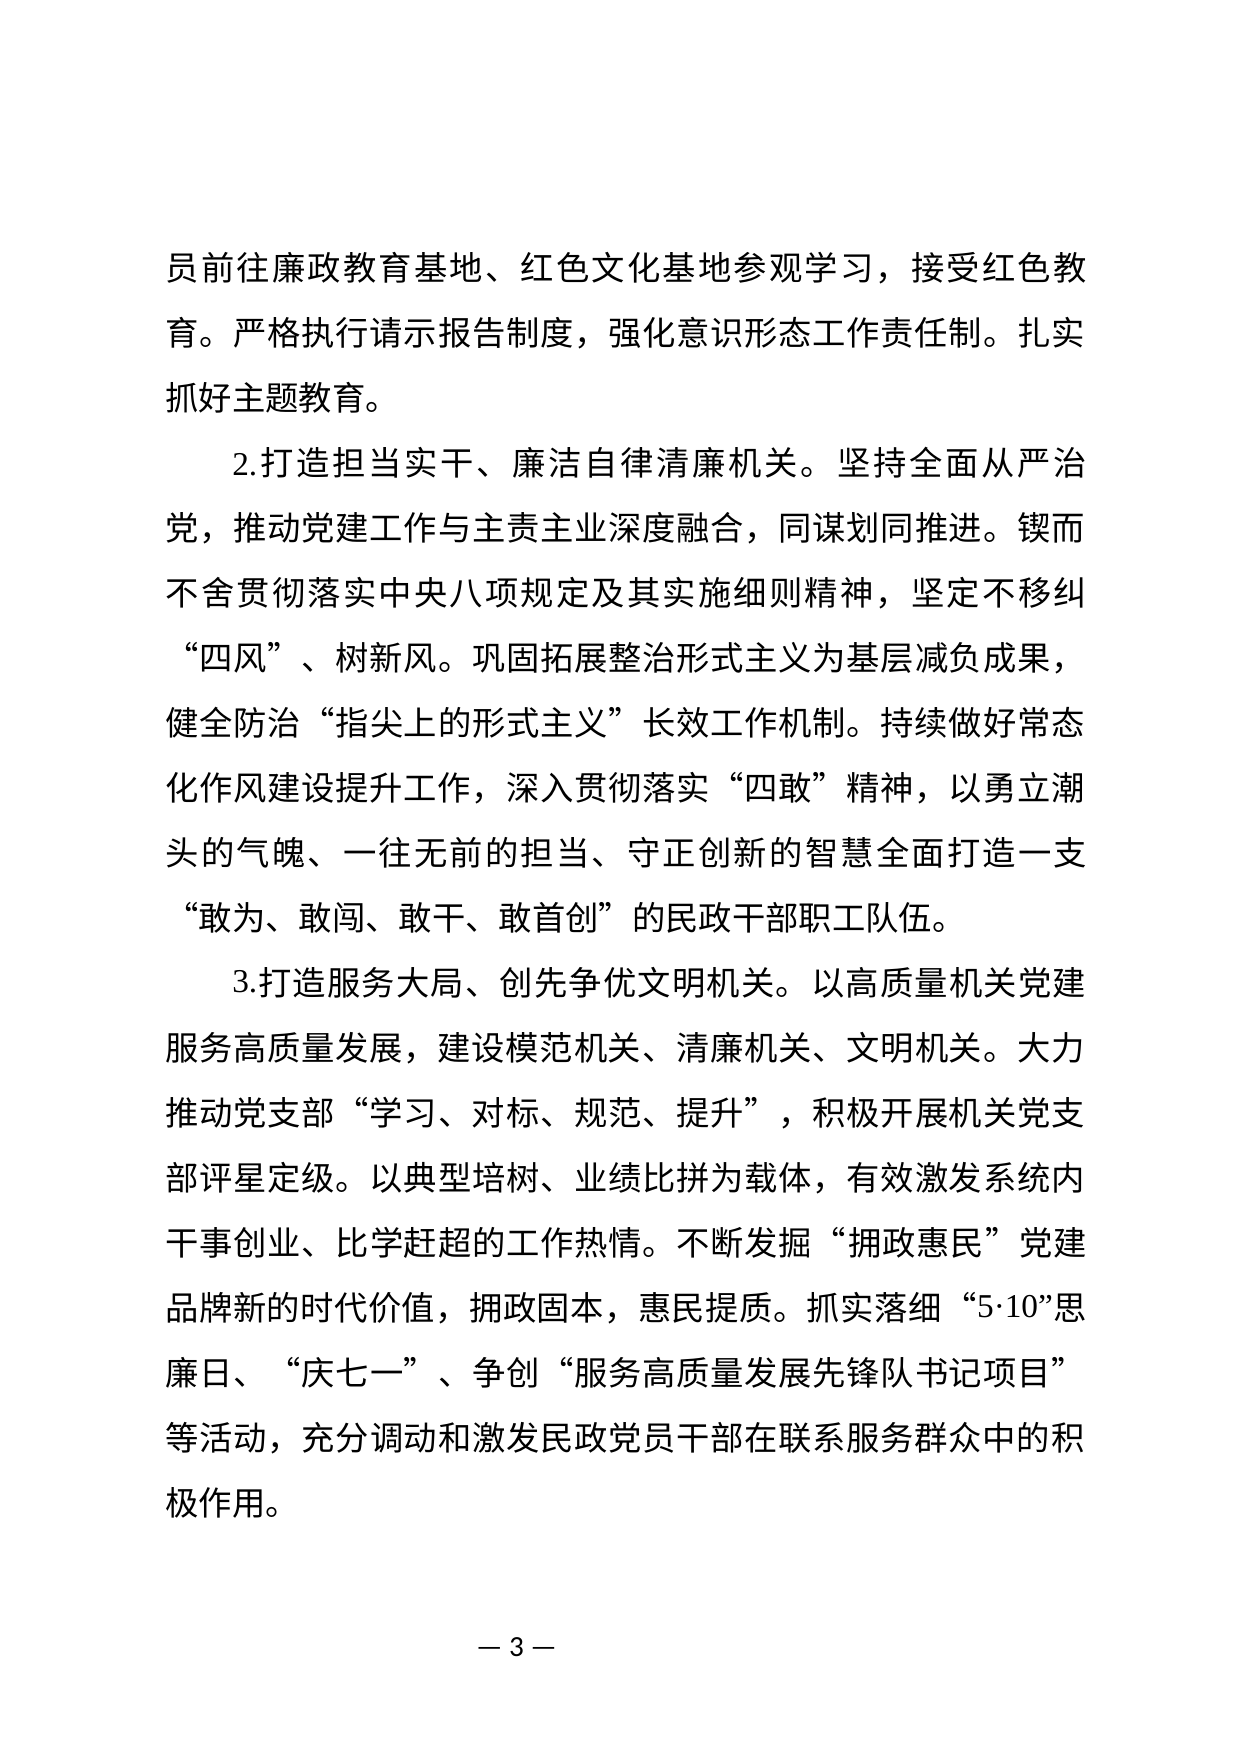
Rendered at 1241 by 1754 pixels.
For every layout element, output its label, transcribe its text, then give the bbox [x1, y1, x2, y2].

text 2.打造担当实干、廉洁自律清廉机关。坚持全面从严治党，推动党建工作与主责主业深度融合，同谋划同推进。锲而不舍贯彻落实中央八项规定及其实施细则精神，坚定不移纠“四风”、树新风。巩固拓展整治形式主义为基层减负成果，健全防治“指尖上的形式主义”长效工作机制。持续做好常态化作风建设提升工作，深入贯彻落实“四敢”精神，以勇立潮头的气魄、一往无前的担当、守正创新的智慧全面打造一支“敢为、敢闯、敢干、敢首创”的民政干部职工队伍。 [165, 428, 1087, 948]
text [165, 233, 1087, 428]
text 3.打造服务大局、创先争优文明机关。以高质量机关党建服务高质量发展，建设模范机关、清廉机关、文明机关。大力推动党支部“学习、对标、规范、提升”，积极开展机关党支部评星定级。以典型培树、业绩比拼为载体，有效激发系统内干事创业、比学赶超的工作热情。不断发掘“拥政惠民”党建品牌新的时代价值，拥政固本，惠民提质。抓实落细“5·10”思廉日、“庆七一”、争创“服务高质量发展先锋队书记项目”等活动，充分调动和激发民政党员干部在联系服务群众中的积极作用。 [165, 948, 1087, 1533]
